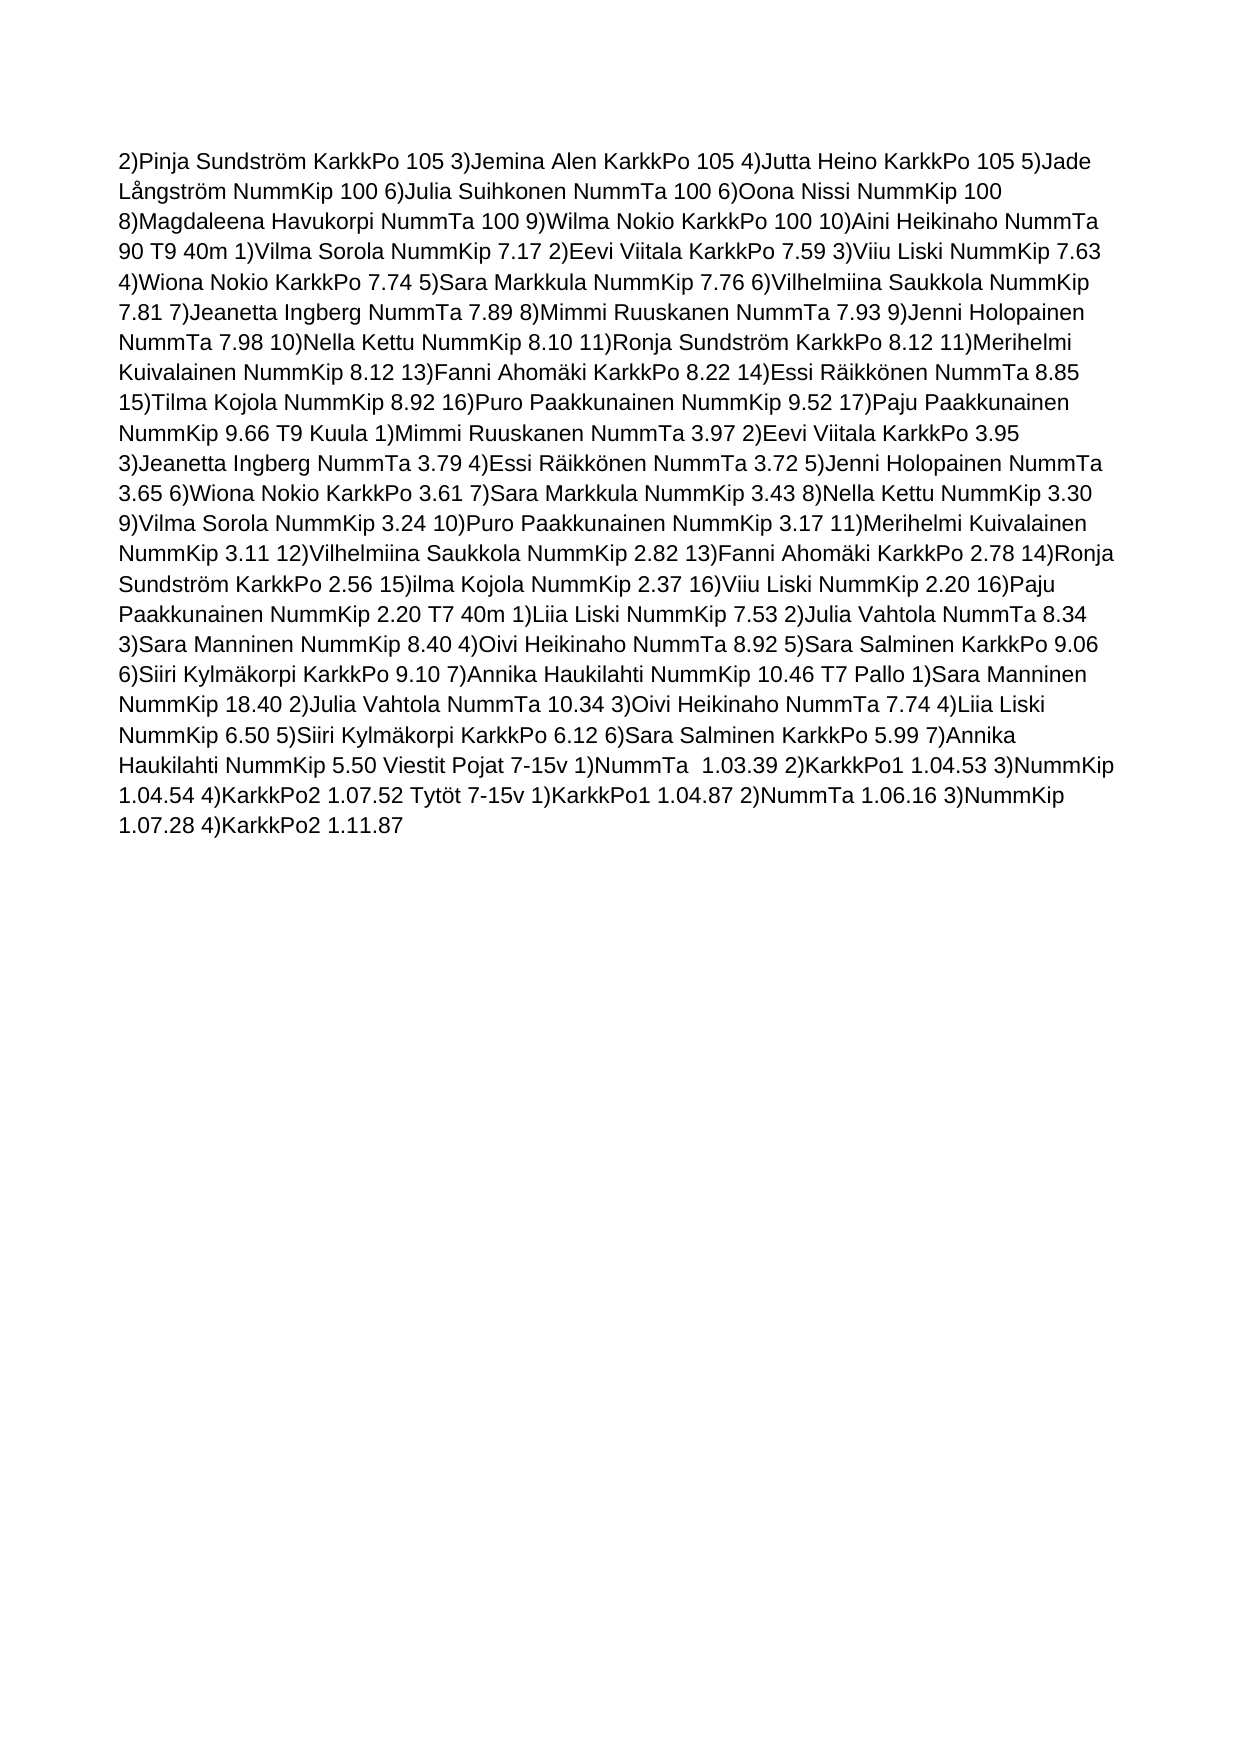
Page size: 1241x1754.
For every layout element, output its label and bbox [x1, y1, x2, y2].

text [118, 148, 1122, 838]
